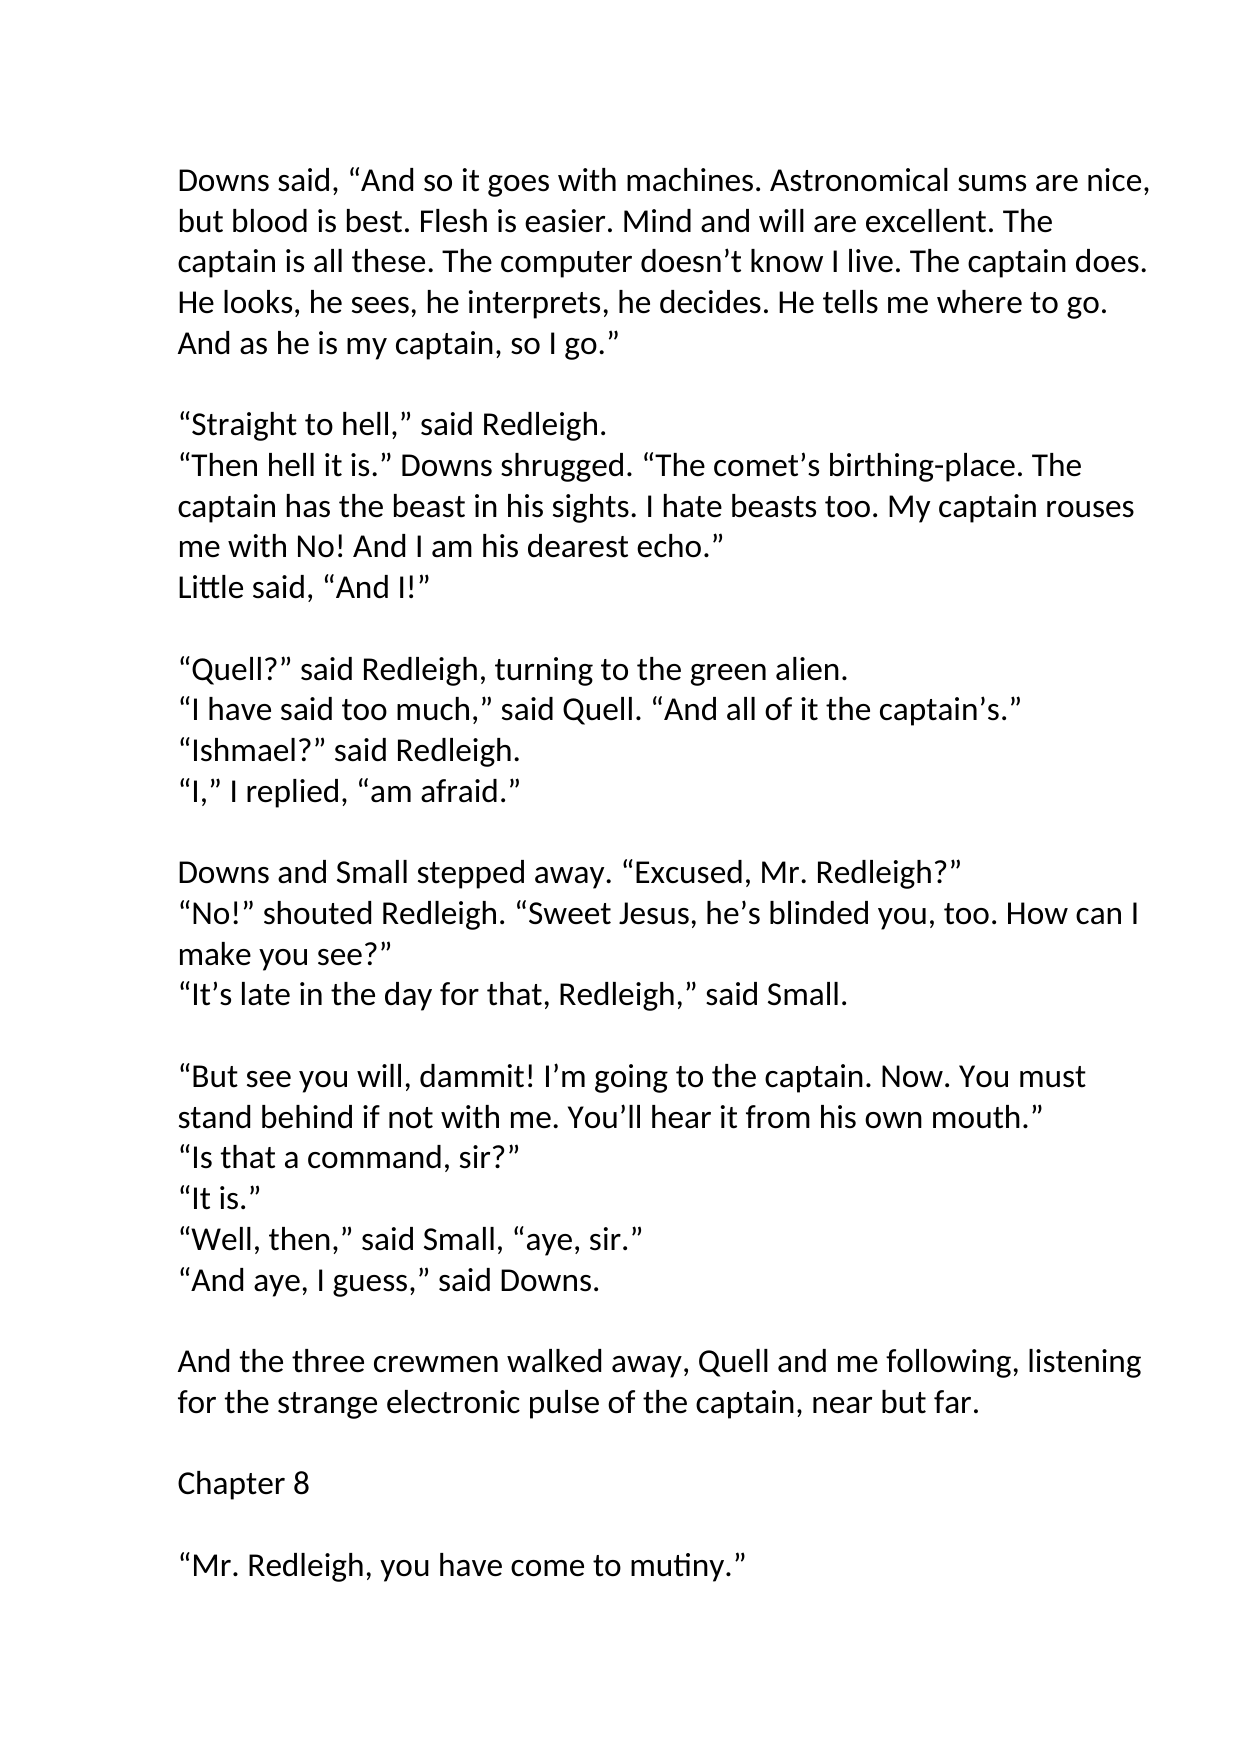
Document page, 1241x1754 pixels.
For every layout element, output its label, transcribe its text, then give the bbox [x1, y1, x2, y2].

text Chapter 8 [177, 1462, 1152, 1503]
text “Straight to hell,” said Redleigh. [177, 403, 1152, 444]
text “Then hell it is.” Downs shrugged. “The comet’s birthing-place. The captain has the beast in his sights. I hate beasts too. My captain rouses me with No! And I am his dearest echo.” [177, 444, 1152, 566]
text “Well, then,” said Small, “aye, sir.” [177, 1218, 1152, 1258]
text “It’s late in the day for that, Redleigh,” said Small. [177, 973, 1152, 1014]
text “But see you will, dammit! I’m going to the captain. Now. You must stand behind if not with me. You’ll hear it from his own mouth.” [177, 1055, 1152, 1136]
text Downs and Small stepped away. “Excused, Mr. Redleigh?” [177, 851, 1152, 892]
text “No!” shouted Redleigh. “Sweet Jesus, he’s blinded you, too. How can I make you see?” [177, 892, 1152, 973]
text “I,” I replied, “am afraid.” [177, 770, 1152, 811]
text And the three crewmen walked away, Quell and me following, listening for the strange electronic pulse of the captain, near but far. [177, 1340, 1152, 1421]
text “Mr. Redleigh, you have come to mutiny.” [177, 1544, 1152, 1584]
text “Is that a command, sir?” [177, 1136, 1152, 1177]
text “And aye, I guess,” said Downs. [177, 1258, 1152, 1299]
text Downs said, “And so it goes with machines. Astronomical sums are nice, but blood is best. Flesh is easier. Mind and will are excellent. The captain is all these. The computer doesn’t know I live. The captain does. He looks, he sees, he interprets, he decides. He tells me where to go. And as he is my captain, so I go.” [177, 159, 1152, 362]
text “I have said too much,” said Quell. “And all of it the captain’s.” [177, 688, 1152, 729]
text “Quell?” said Redleigh, turning to the green alien. [177, 648, 1152, 688]
text “It is.” [177, 1177, 1152, 1218]
text Little said, “And I!” [177, 566, 1152, 607]
text “Ishmael?” said Redleigh. [177, 729, 1152, 770]
